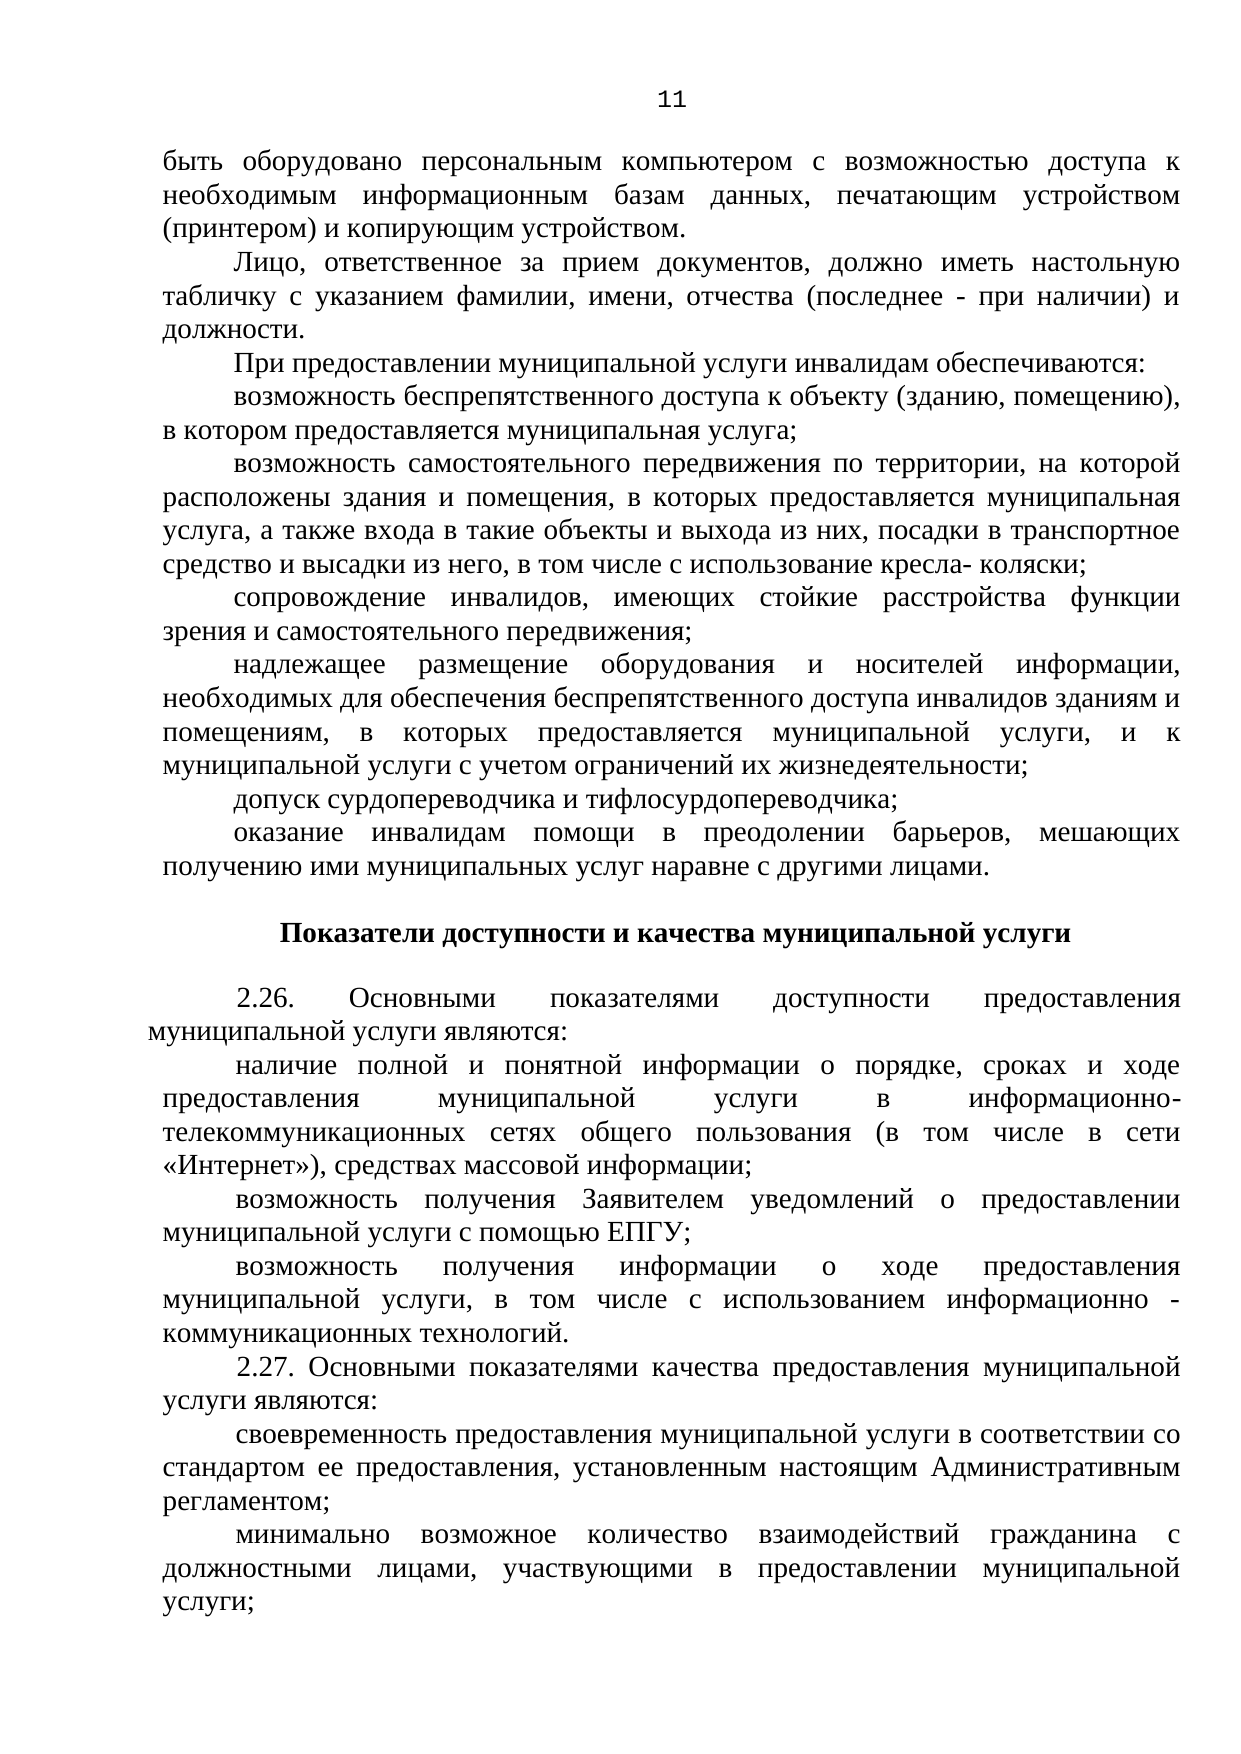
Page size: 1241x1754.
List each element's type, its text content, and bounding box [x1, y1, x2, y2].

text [162, 143, 1181, 244]
text Показатели доступности и качества муниципальной услуги [162, 915, 1181, 948]
text 2.26. Основными показателями доступности предоставления муниципальной услуги являются: [148, 980, 1181, 1047]
text оказание инвалидам помощи в преодолении барьеров, мешающих получению ими муниципальных услуг наравне с другими лицами. [162, 814, 1181, 881]
text возможность самостоятельного передвижения по территории, на которой расположены здания и помещения, в которых предоставляется муниципальная услуга, а также входа в такие объекты и выхода из них, посадки в транспортное средство и высадки из него, в том числе с использование кресла- коляски; [162, 445, 1181, 579]
text допуск сурдопереводчика и тифлосурдопереводчика; [162, 781, 1181, 814]
text минимально возможное количество взаимодействий гражданина с должностными лицами, участвующими в предоставлении муниципальной услуги; [162, 1516, 1181, 1617]
text 2.27. Основными показателями качества предоставления муниципальной услуги являются: [162, 1349, 1181, 1416]
text возможность беспрепятственного доступа к объекту (зданию, помещению), в котором предоставляется муниципальная услуга; [162, 378, 1181, 445]
text надлежащее размещение оборудования и носителей информации, необходимых для обеспечения беспрепятственного доступа инвалидов зданиям и помещениям, в которых предоставляется муниципальной услуги, и к муниципальной услуги с учетом ограничений их жизнедеятельности; [162, 647, 1181, 781]
text Лицо, ответственное за прием документов, должно иметь настольную табличку с указанием фамилии, имени, отчества (последнее - при наличии) и должности. [162, 244, 1181, 345]
text При предоставлении муниципальной услуги инвалидам обеспечиваются: [162, 345, 1181, 378]
text наличие полной и понятной информации о порядке, сроках и ходе предоставления муниципальной услуги в информационнотелекоммуникационных сетях общего пользования (в том числе в сети «Интернет»), средствах массовой информации; [162, 1047, 1181, 1181]
text возможность получения информации о ходе предоставления муниципальной услуги, в том числе с использованием информационно - коммуникационных технологий. [162, 1248, 1181, 1349]
text сопровождение инвалидов, имеющих стойкие расстройства функции зрения и самостоятельного передвижения; [162, 579, 1181, 647]
text возможность получения Заявителем уведомлений о предоставлении муниципальной услуги с помощью ЕПГУ; [162, 1181, 1181, 1248]
text своевременность предоставления муниципальной услуги в соответствии со стандартом ее предоставления, установленным настоящим Административным регламентом; [162, 1416, 1181, 1516]
